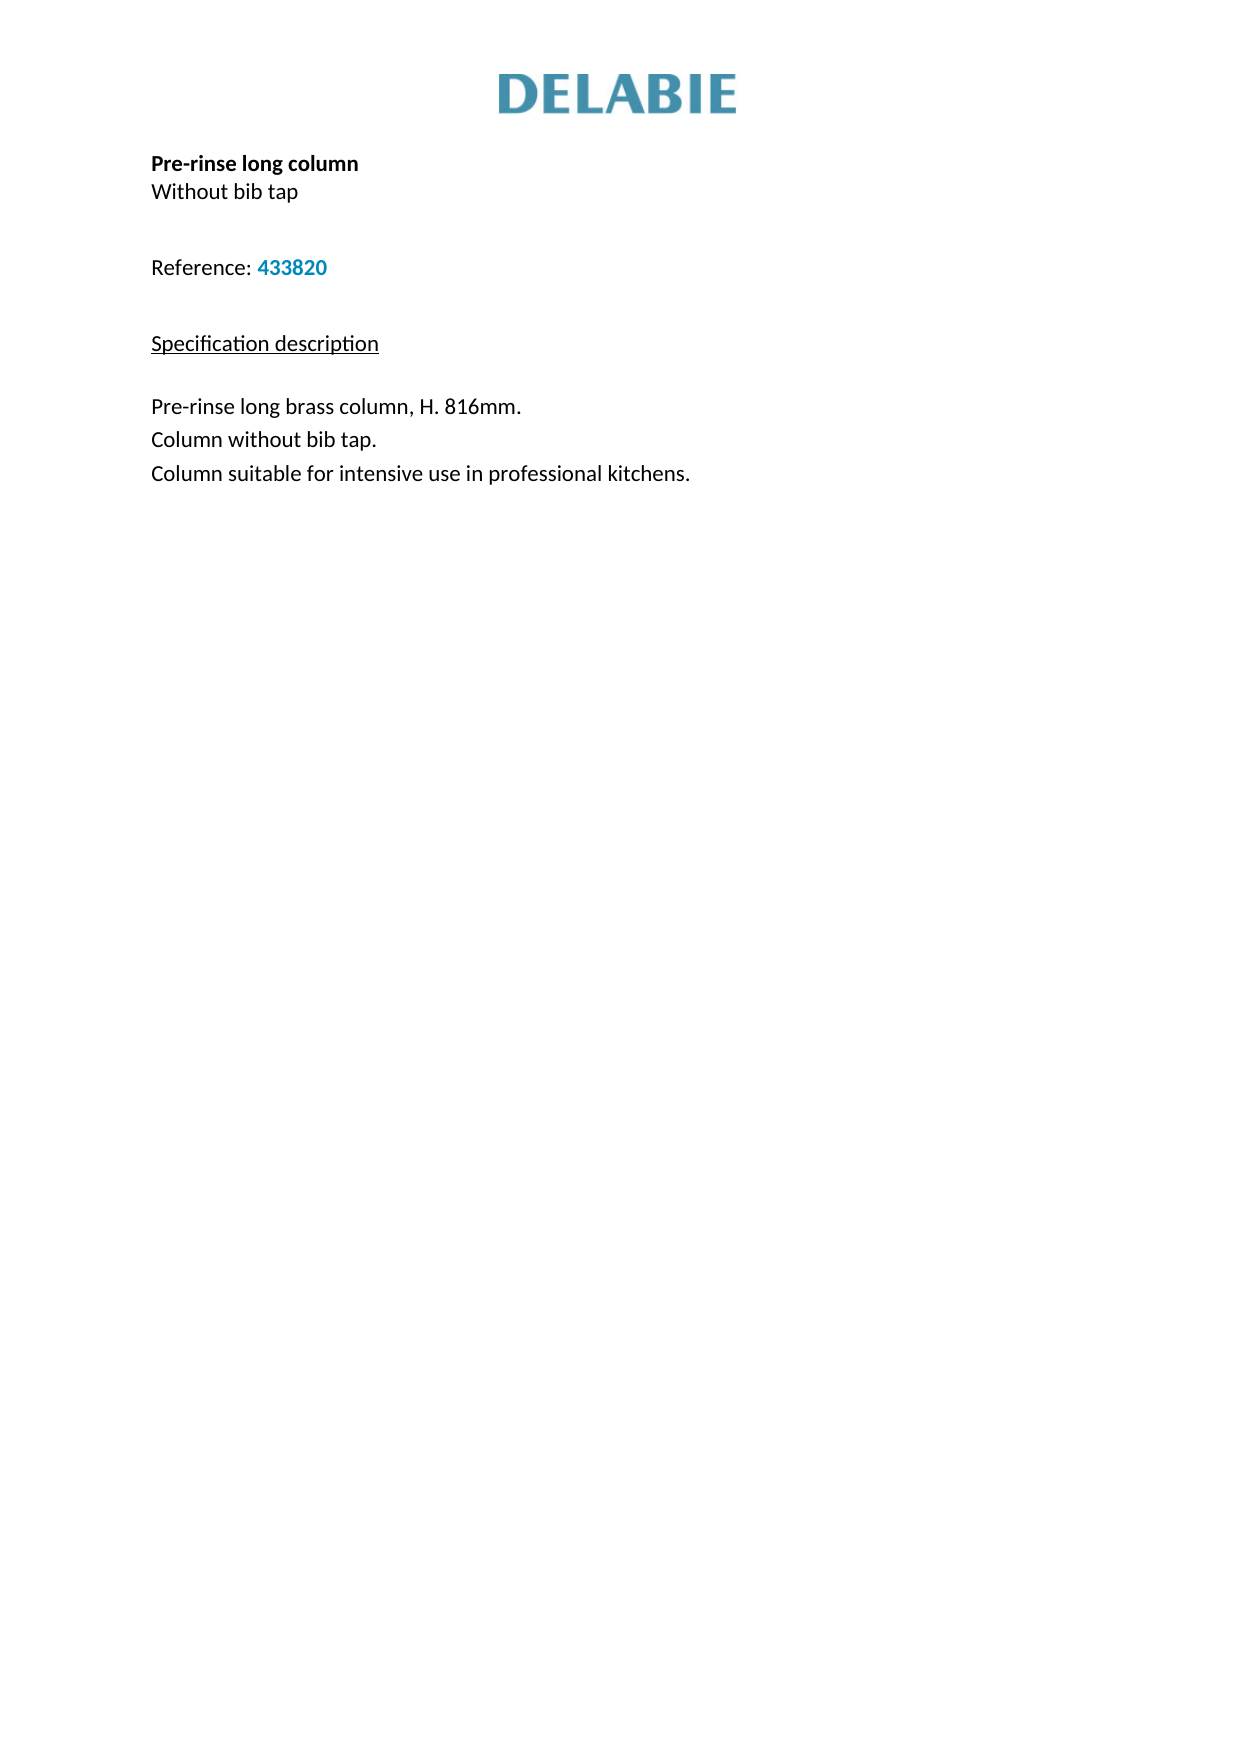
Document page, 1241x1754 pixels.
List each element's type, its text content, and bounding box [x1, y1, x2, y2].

text Column suitable for intensive use in professional kitchens. [151, 459, 1084, 487]
picture [497, 74, 738, 114]
text Column without bib tap. [151, 426, 1084, 453]
text Pre-rinse long column [151, 149, 1084, 177]
text Without bib tap [151, 177, 1084, 205]
text Specification description [151, 329, 1084, 357]
text Pre-rinse long brass column, H. 816mm. [151, 392, 1084, 420]
text Reference: 433820 [151, 253, 1084, 281]
